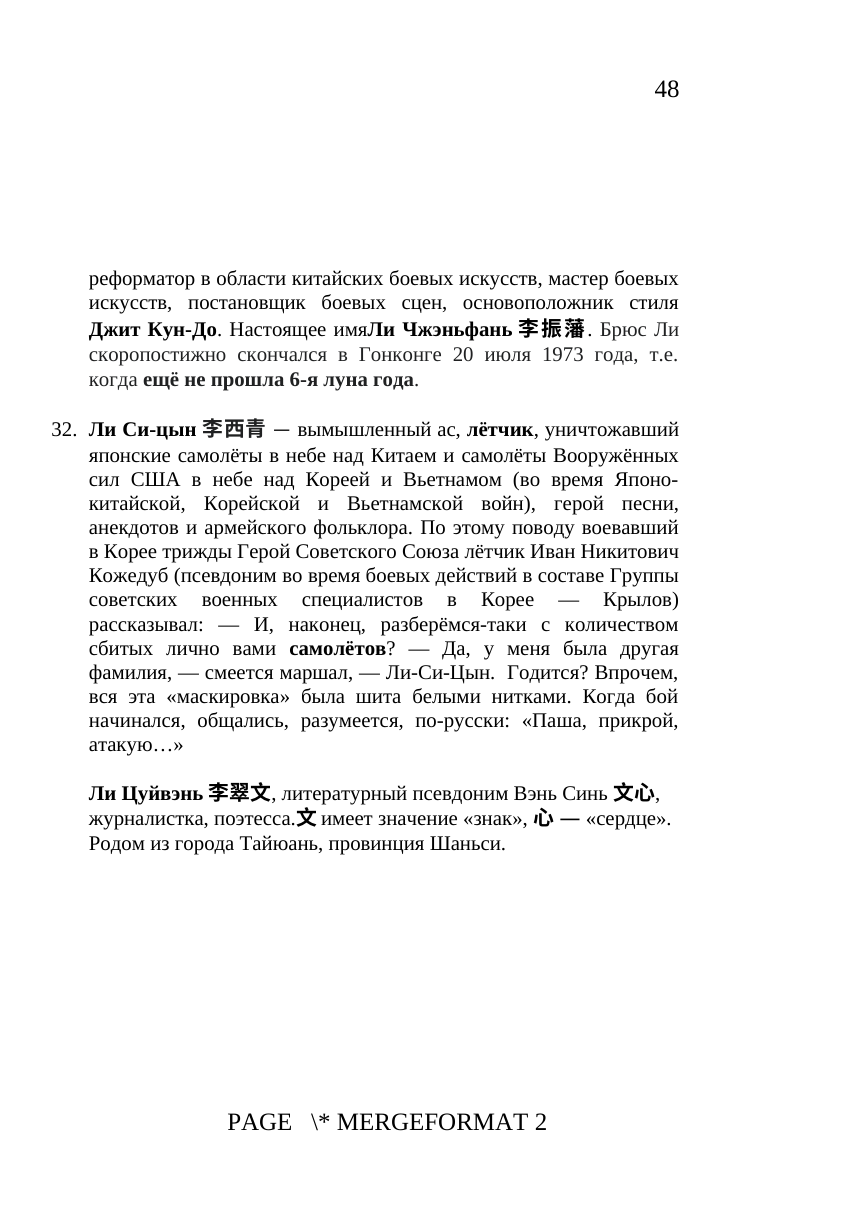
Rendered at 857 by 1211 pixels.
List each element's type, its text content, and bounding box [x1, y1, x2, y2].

list Ли Си-цын 李西青 — вымышленный ас, лётчик, уничтожавший японские самолёты в небе над Китаем и самолёты Вооружённых сил США в небе над Кореей и Вьетнамом (во время Японо-китайской, Корейской и Вьетнамской войн), герой песни, анекдотов и армейского фольклора. По этому поводу воевавший в Корее трижды Герой Советского Союза лётчик Иван Никитович Кожедуб (псевдоним во время боевых действий в составе Группы советских военных специалистов в Корее — Крылов) рассказывал: — И, наконец, разберёмся-таки с количеством сбитых лично вами самолётов? — Да, у меня была другая фамилия, — смеется маршал, — Ли-Си-Цын. Годится? Впрочем, вся эта «маскировка» была шита белыми нитками. Когда бой начинался, общались, разумеется, по-русски: «Паша, прикрой, атакую…» [51, 414, 679, 756]
text Ли Цуйвэнь 李翠文, литературный псевдоним Вэнь Синь 文心, журналистка, поэтесса.文имеет значение «знак», 心 — «сердце». Родом из города Тайюань, провинция Шаньси. [89, 780, 679, 855]
